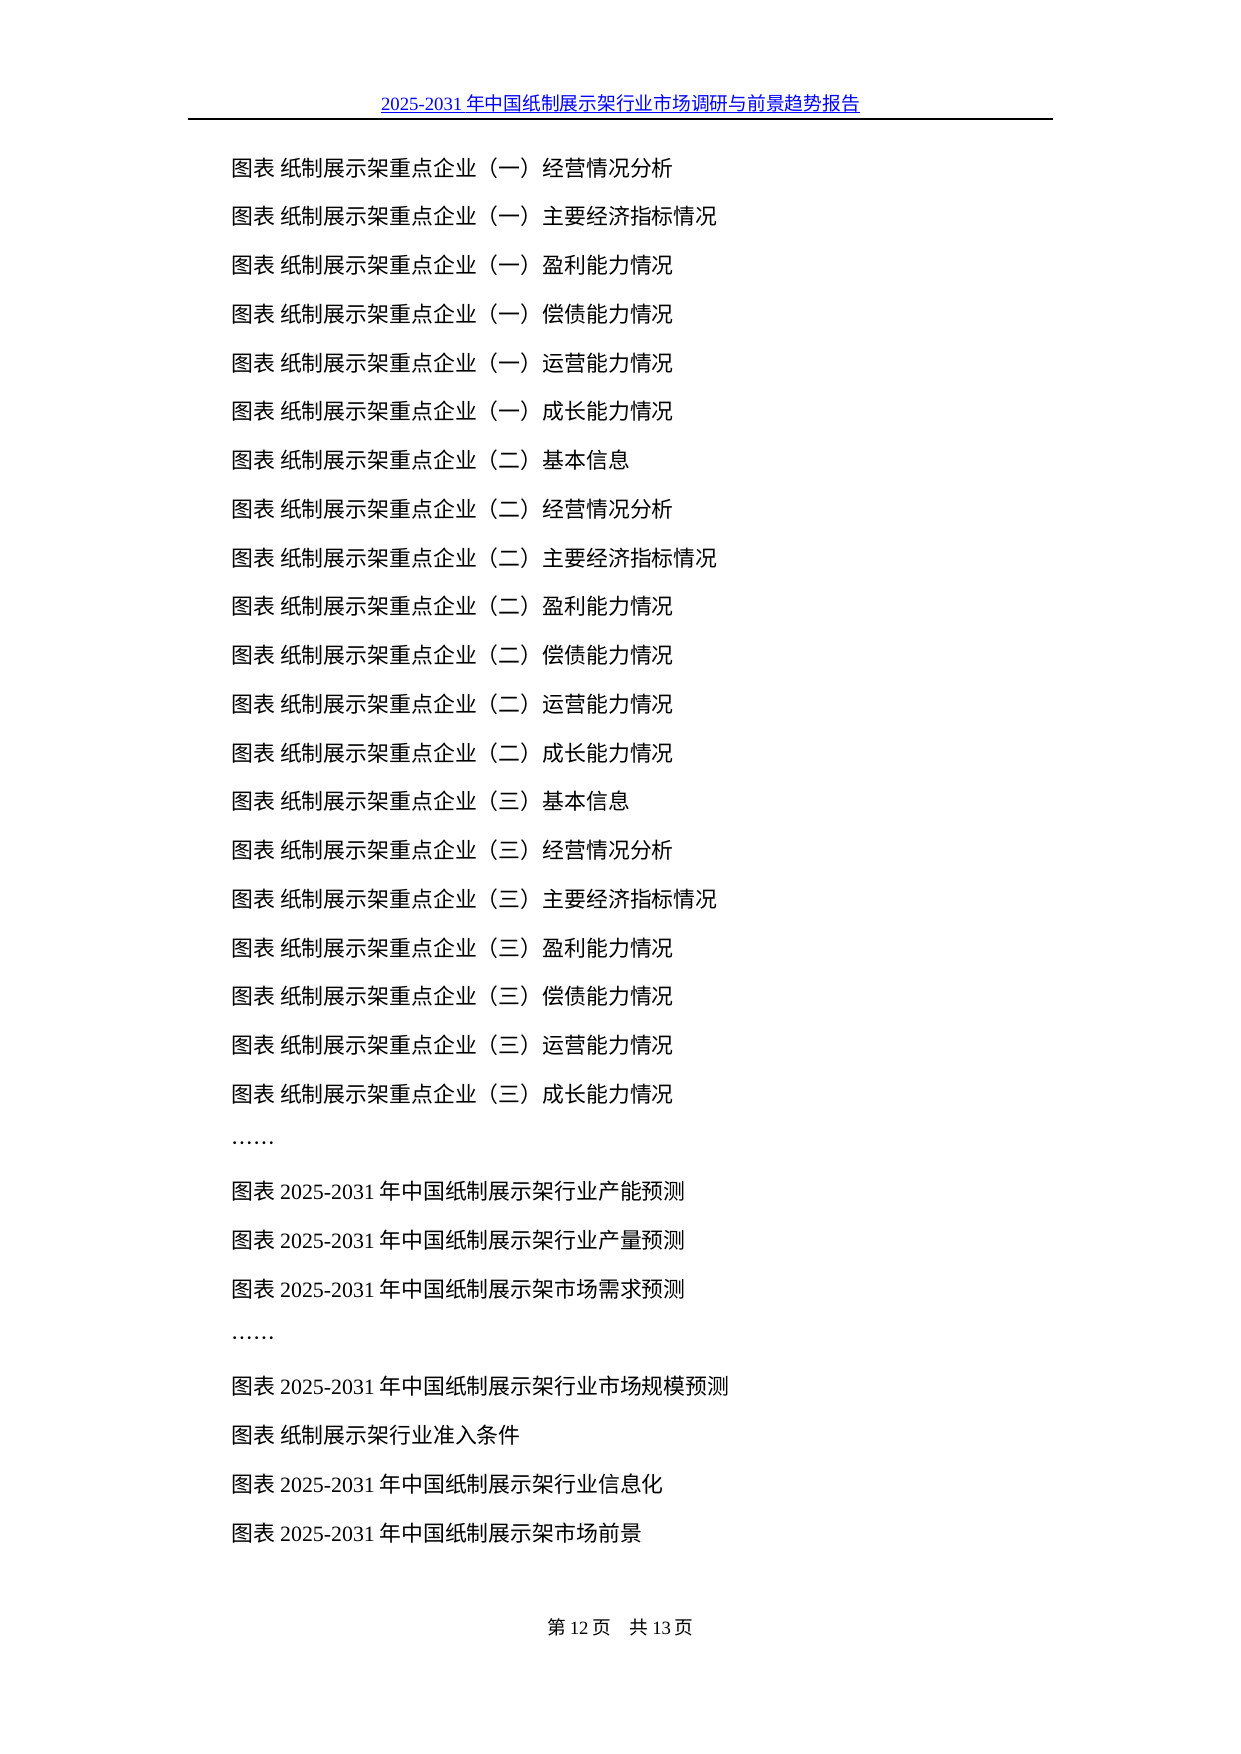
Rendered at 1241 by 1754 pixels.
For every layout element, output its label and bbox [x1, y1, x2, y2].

text [187, 150, 1053, 1548]
